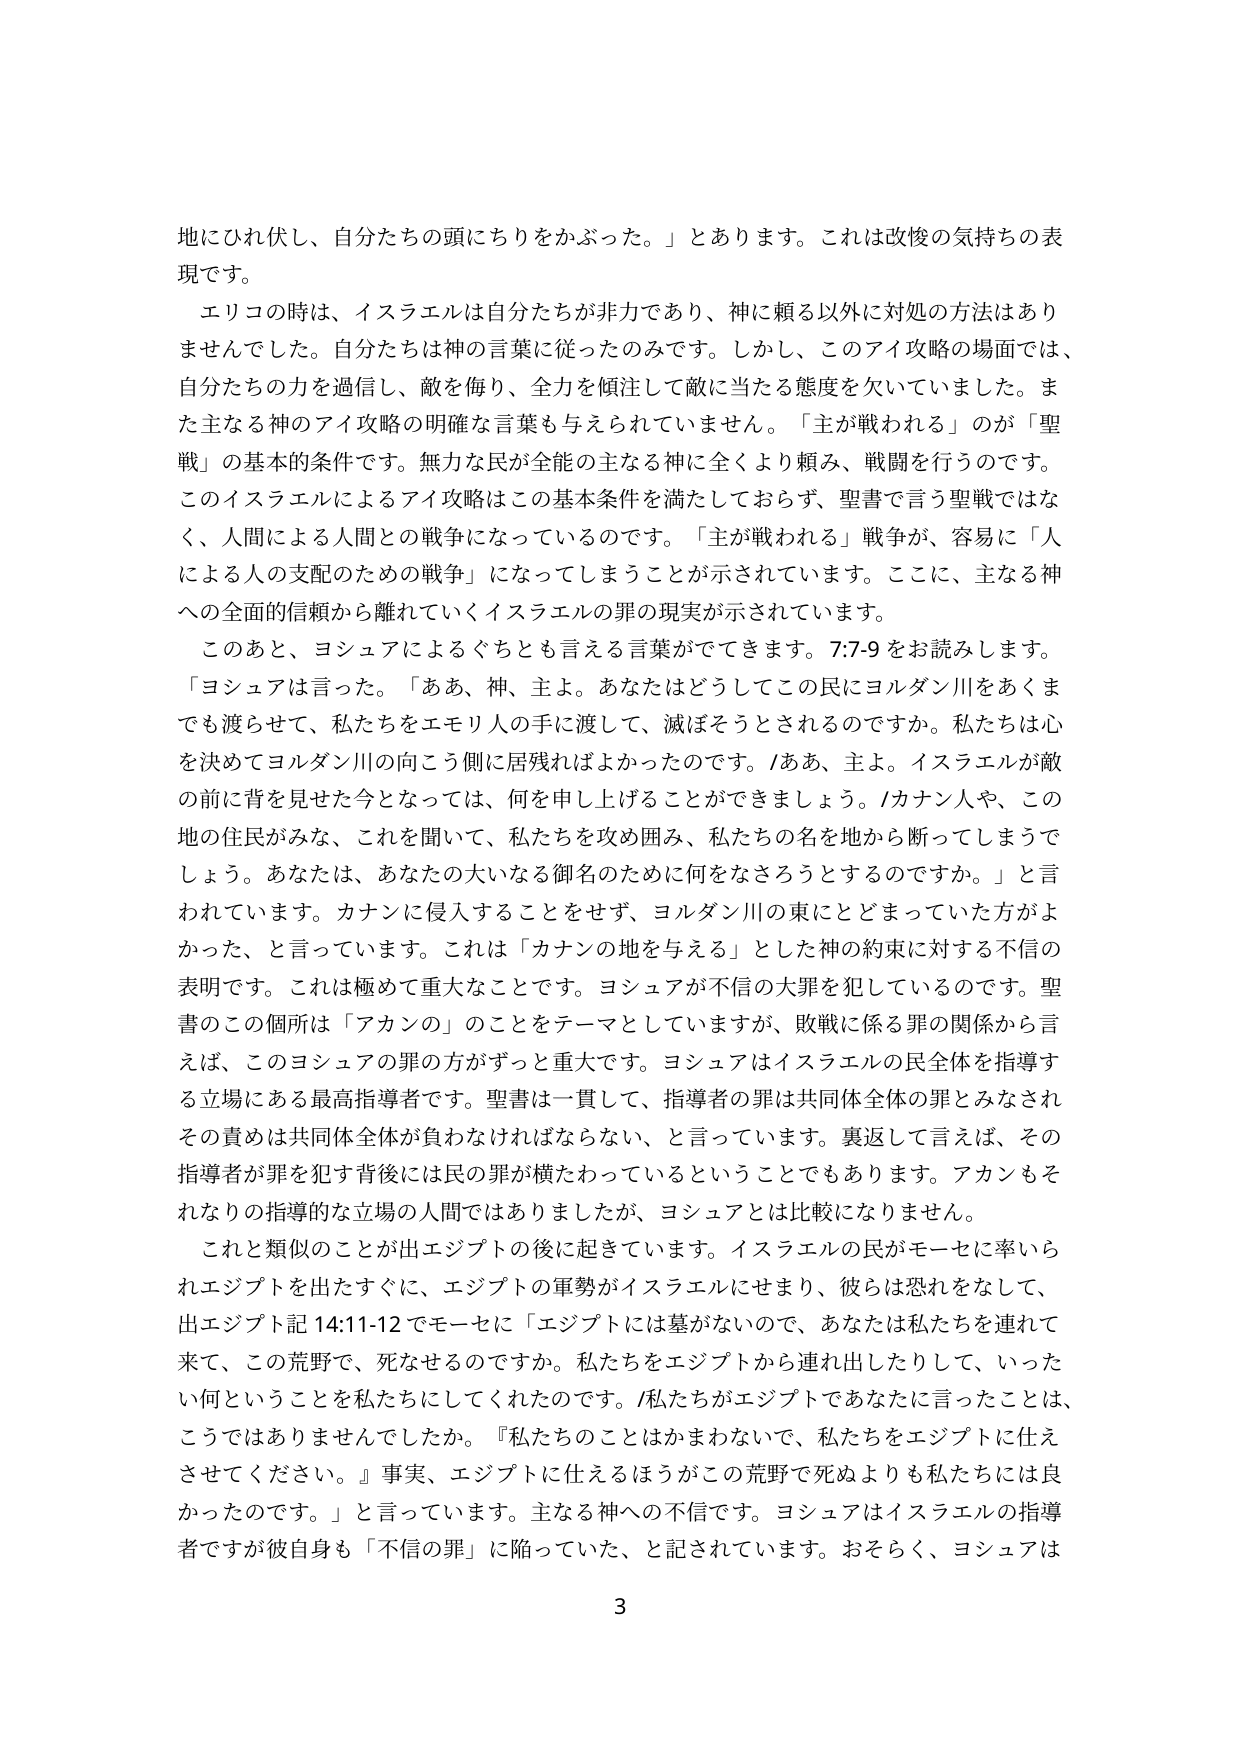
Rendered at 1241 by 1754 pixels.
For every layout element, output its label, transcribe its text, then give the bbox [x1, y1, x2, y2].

text このあと、ヨシュアによるぐちとも言える言葉がでてきます。7:7-9をお読みします。「ヨシュアは言った。「ああ、神、主よ。あなたはどうしてこの民にヨルダン川をあくまでも渡らせて、私たちをエモリ人の手に渡して、滅ぼそうとされるのですか。私たちは心を決めてヨルダン川の向こう側に居残ればよかったのです。/ああ、主よ。イスラエルが敵の前に背を見せた今となっては、何を申し上げることができましょう。/カナン人や、この地の住民がみな、これを聞いて、私たちを攻め囲み、私たちの名を地から断ってしまうでしょう。あなたは、あなたの大いなる御名のために何をなさろうとするのですか。」と言われています。カナンに侵入することをせず、ヨルダン川の東にとどまっていた方がよかった、と言っています。これは「カナンの地を与える」とした神の約束に対する不信の表明です。これは極めて重大なことです。ヨシュアが不信の大罪を犯しているのです。聖書のこの個所は「アカンの」のことをテーマとしていますが、敗戦に係る罪の関係から言えば、このヨシュアの罪の方がずっと重大です。ヨシュアはイスラエルの民全体を指導する立場にある最高指導者です。聖書は一貫して、指導者の罪は共同体全体の罪とみなされ、その責めは共同体全体が負わなければならない、と言っています。裏返して言えば、その指導者が罪を犯す背後には民の罪が横たわっているということでもあります。アカンもそれなりの指導的な立場の人間ではありましたが、ヨシュアとは比較になりません。 [177, 629, 1063, 1229]
text エリコの時は、イスラエルは自分たちが非力であり、神に頼る以外に対処の方法はありませんでした。自分たちは神の言葉に従ったのみです。しかし、このアイ攻略の場面では、自分たちの力を過信し、敵を侮り、全力を傾注して敵に当たる態度を欠いていました。また主なる神のアイ攻略の明確な言葉も与えられていません。「主が戦われる」のが「聖戦」の基本的条件です。無力な民が全能の主なる神に全くより頼み、戦闘を行うのです。このイスラエルによるアイ攻略はこの基本条件を満たしておらず、聖書で言う聖戦ではなく、人間による人間との戦争になっているのです。「主が戦われる」戦争が、容易に「人による人の支配のための戦争」になってしまうことが示されています。ここに、主なる神への全面的信頼から離れていくイスラエルの罪の現実が示されています。 [177, 292, 1063, 629]
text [177, 1229, 1063, 1567]
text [177, 217, 1063, 292]
